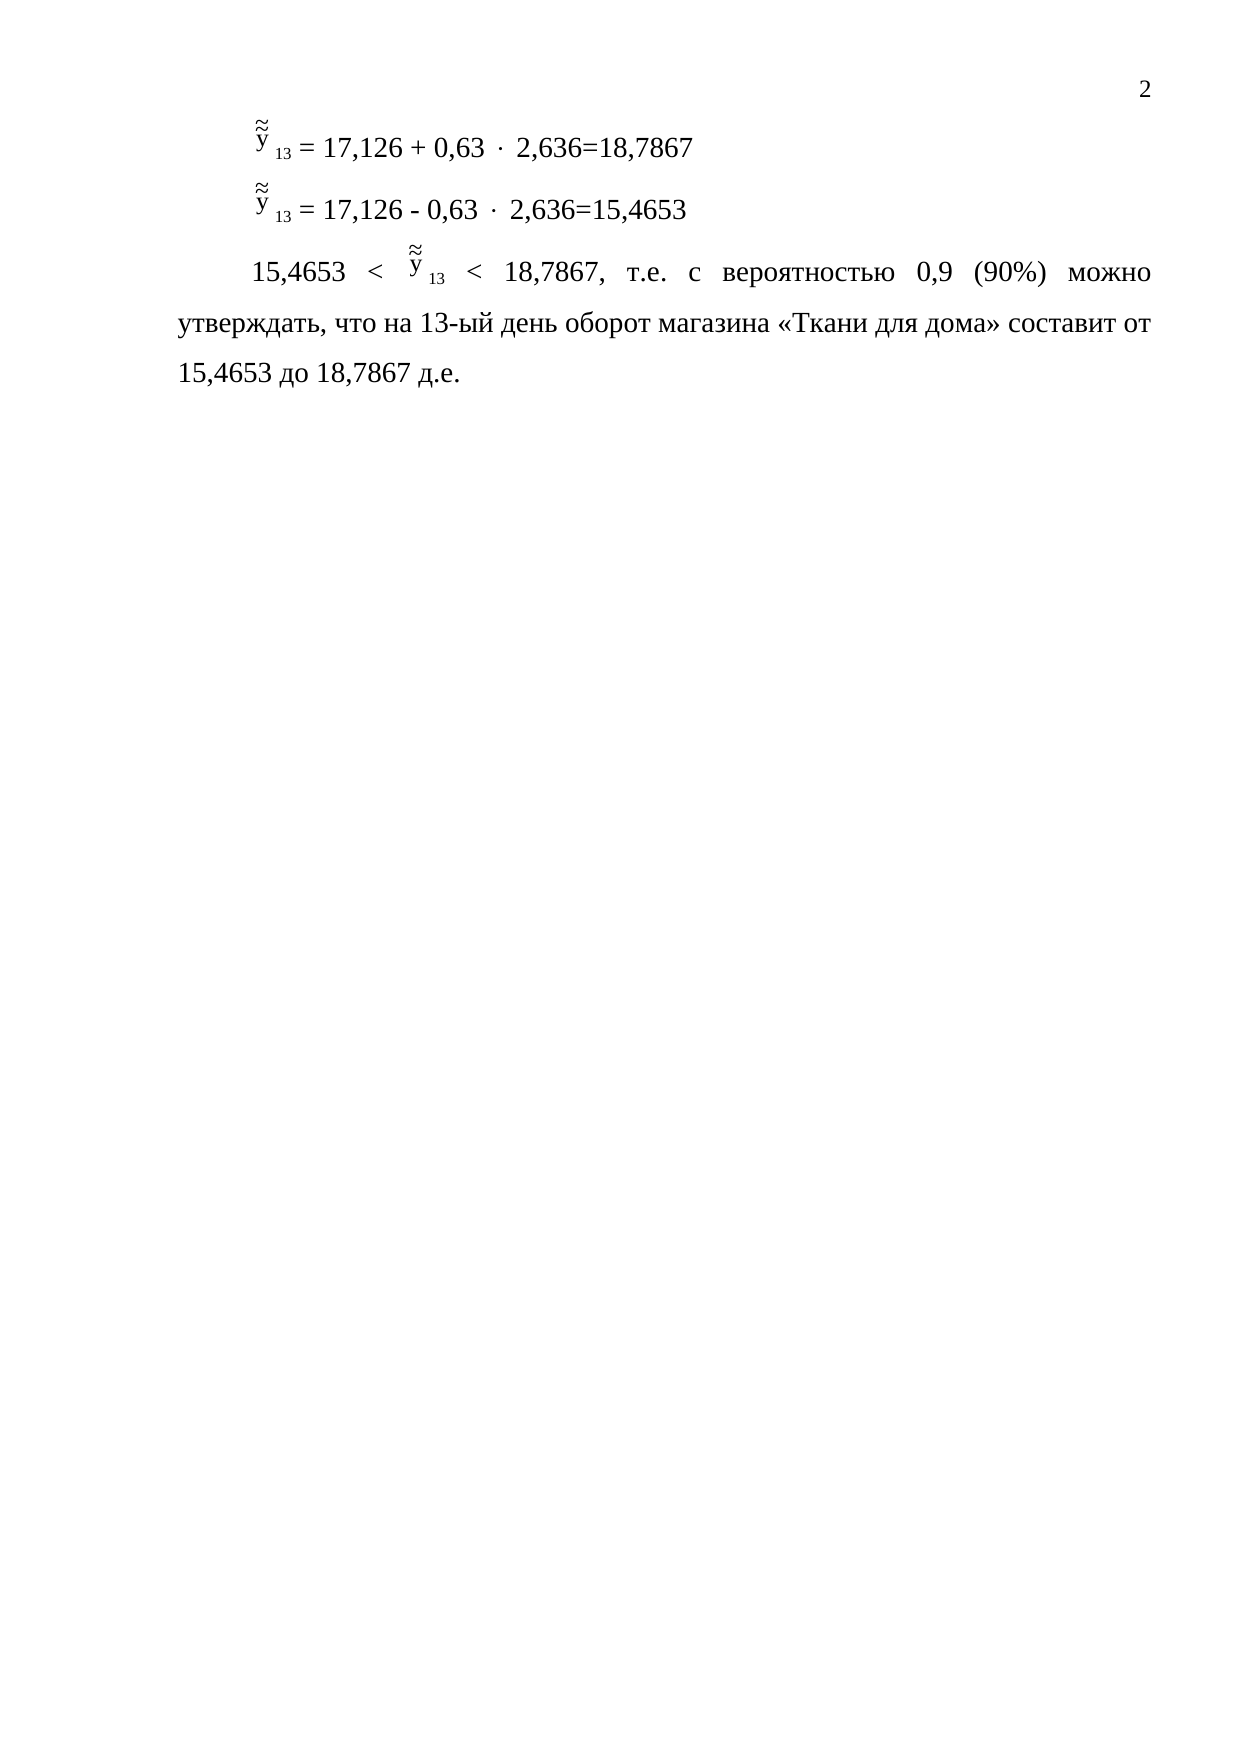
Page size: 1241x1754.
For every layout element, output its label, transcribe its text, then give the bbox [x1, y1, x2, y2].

text 13 = 17,126 + 0,63 2,636=18,7867 [177, 118, 1152, 164]
text 15,4653 < 13 < 18,7867, т.е. с вероятностью 0,9 (90%) можно утверждать, что на 13-ый день оборот магазина «Ткани для дома» составит от 15,4653 до 18,7867 д.е. [177, 243, 1152, 389]
text 13 = 17,126 - 0,63 2,636=15,4653 [177, 180, 1152, 226]
